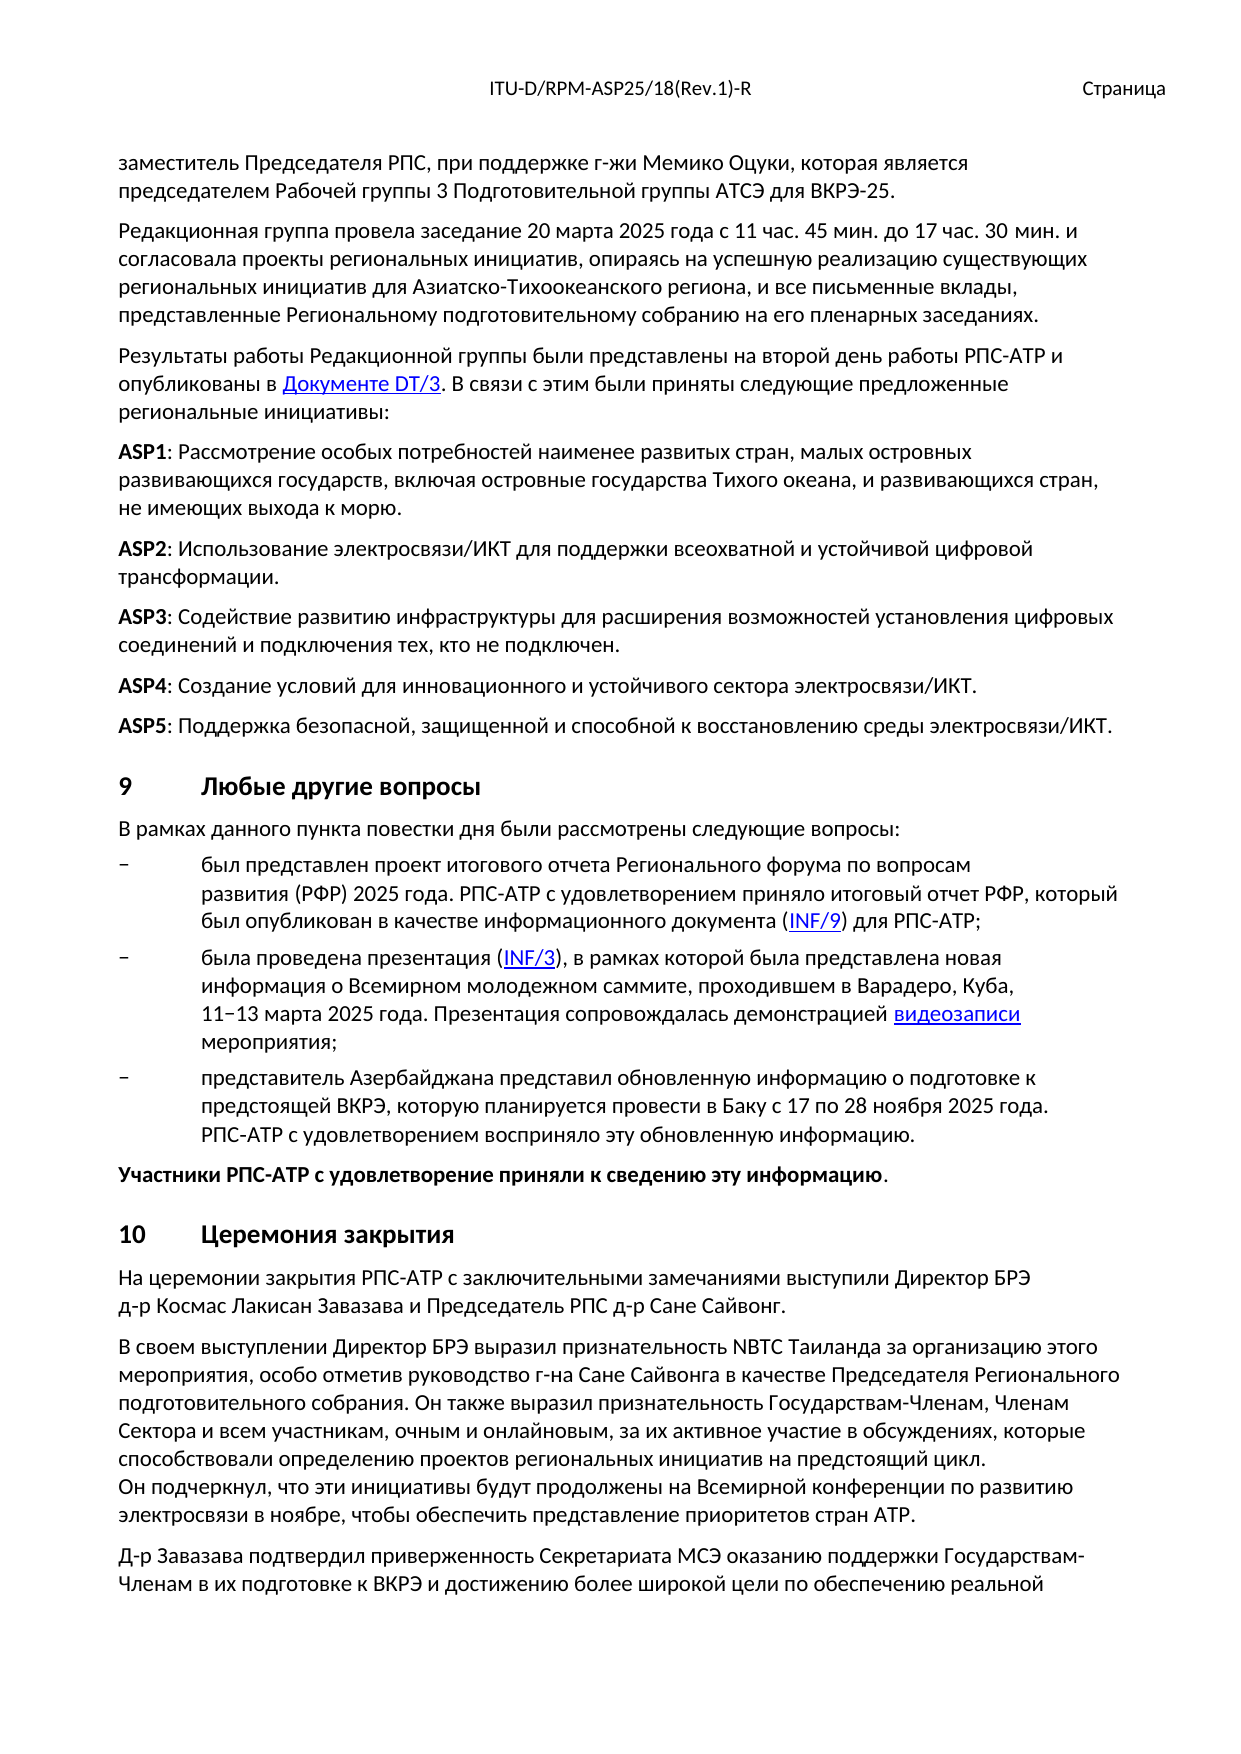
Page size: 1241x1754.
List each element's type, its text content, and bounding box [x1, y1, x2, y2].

text ASP2: Использование электросвязи/ИКТ для поддержки всеохватной и устойчивой цифровой трансформации. [118, 534, 1122, 590]
text В рамках данного пункта повестки дня были рассмотрены следующие вопросы: [118, 814, 1122, 842]
text На церемонии закрытия РПС-АТР с заключительными замечаниями выступили Директор БРЭ д‑р Космас Лакисан Завазава и Председатель РПС д-р Сане Сайвонг. [118, 1263, 1122, 1319]
text Редакционная группа провела заседание 20 марта 2025 года с 11 час. 45 мин. до 17 час. 30 мин. и согласовала проекты региональных инициатив, опираясь на успешную реализацию существующих региональных инициатив для Азиатско-Тихоокеанского региона, и все письменные вклады, представленные Региональному подготовительному собранию на его пленарных заседаниях. [118, 216, 1122, 328]
text − была проведена презентация (INF/3), в рамках которой была представлена новая информация о Всемирном молодежном саммите, проходившем в Варадеро, Куба, 11−13 марта 2025 года. Презентация сопровождалась демонстрацией видеозаписи мероприятия; [118, 943, 1122, 1055]
text ASP5: Поддержка безопасной, защищенной и способной к восстановлению среды электросвязи/ИКТ. [118, 712, 1122, 739]
subtitle 9 Любые другие вопросы [118, 769, 1122, 802]
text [118, 1541, 1122, 1597]
text ASP3: Содействие развитию инфраструктуры для расширения возможностей установления цифровых соединений и подключения тех, кто не подключен. [118, 602, 1122, 658]
text ASP4: Создание условий для инновационного и устойчивого сектора электросвязи/ИКТ. [118, 671, 1122, 699]
text − представитель Азербайджана представил обновленную информацию о подготовке к предстоящей ВКРЭ, которую планируется провести в Баку с 17 по 28 ноября 2025 года. РПС‑АТР с удовлетворением восприняло эту обновленную информацию. [118, 1063, 1122, 1148]
subtitle 10 Церемония закрытия [118, 1218, 1122, 1251]
text ASP1: Рассмотрение особых потребностей наименее развитых стран, малых островных развивающихся государств, включая островные государства Тихого океана, и развивающихся стран, не имеющих выхода к морю. [118, 437, 1122, 521]
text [118, 148, 1122, 204]
text Результаты работы Редакционной группы были представлены на второй день работы РПС-АТР и опубликованы в Документе DT/3. В связи с этим были приняты следующие предложенные региональные инициативы: [118, 341, 1122, 425]
text Участники РПС-АТР с удовлетворение приняли к сведению эту информацию. [118, 1160, 1122, 1188]
text − был представлен проект итогового отчета Регионального форума по вопросам развития (РФР) 2025 года. РПС-АТР с удовлетворением приняло итоговый отчет РФР, который был опубликован в качестве информационного документа (INF/9) для РПС-АТР; [118, 851, 1122, 935]
text В своем выступлении Директор БРЭ выразил признательность NBTC Таиланда за организацию этого мероприятия, особо отметив руководство г-на Сане Сайвонга в качестве Председателя Регионального подготовительного собрания. Он также выразил признательность Государствам-Членам, Членам Сектора и всем участникам, очным и онлайновым, за их активное участие в обсуждениях, которые способствовали определению проектов региональных инициатив на предстоящий цикл. Он подчеркнул, что эти инициативы будут продолжены на Всемирной конференции по развитию электросвязи в ноябре, чтобы обеспечить представление приоритетов стран АТР. [118, 1332, 1122, 1528]
